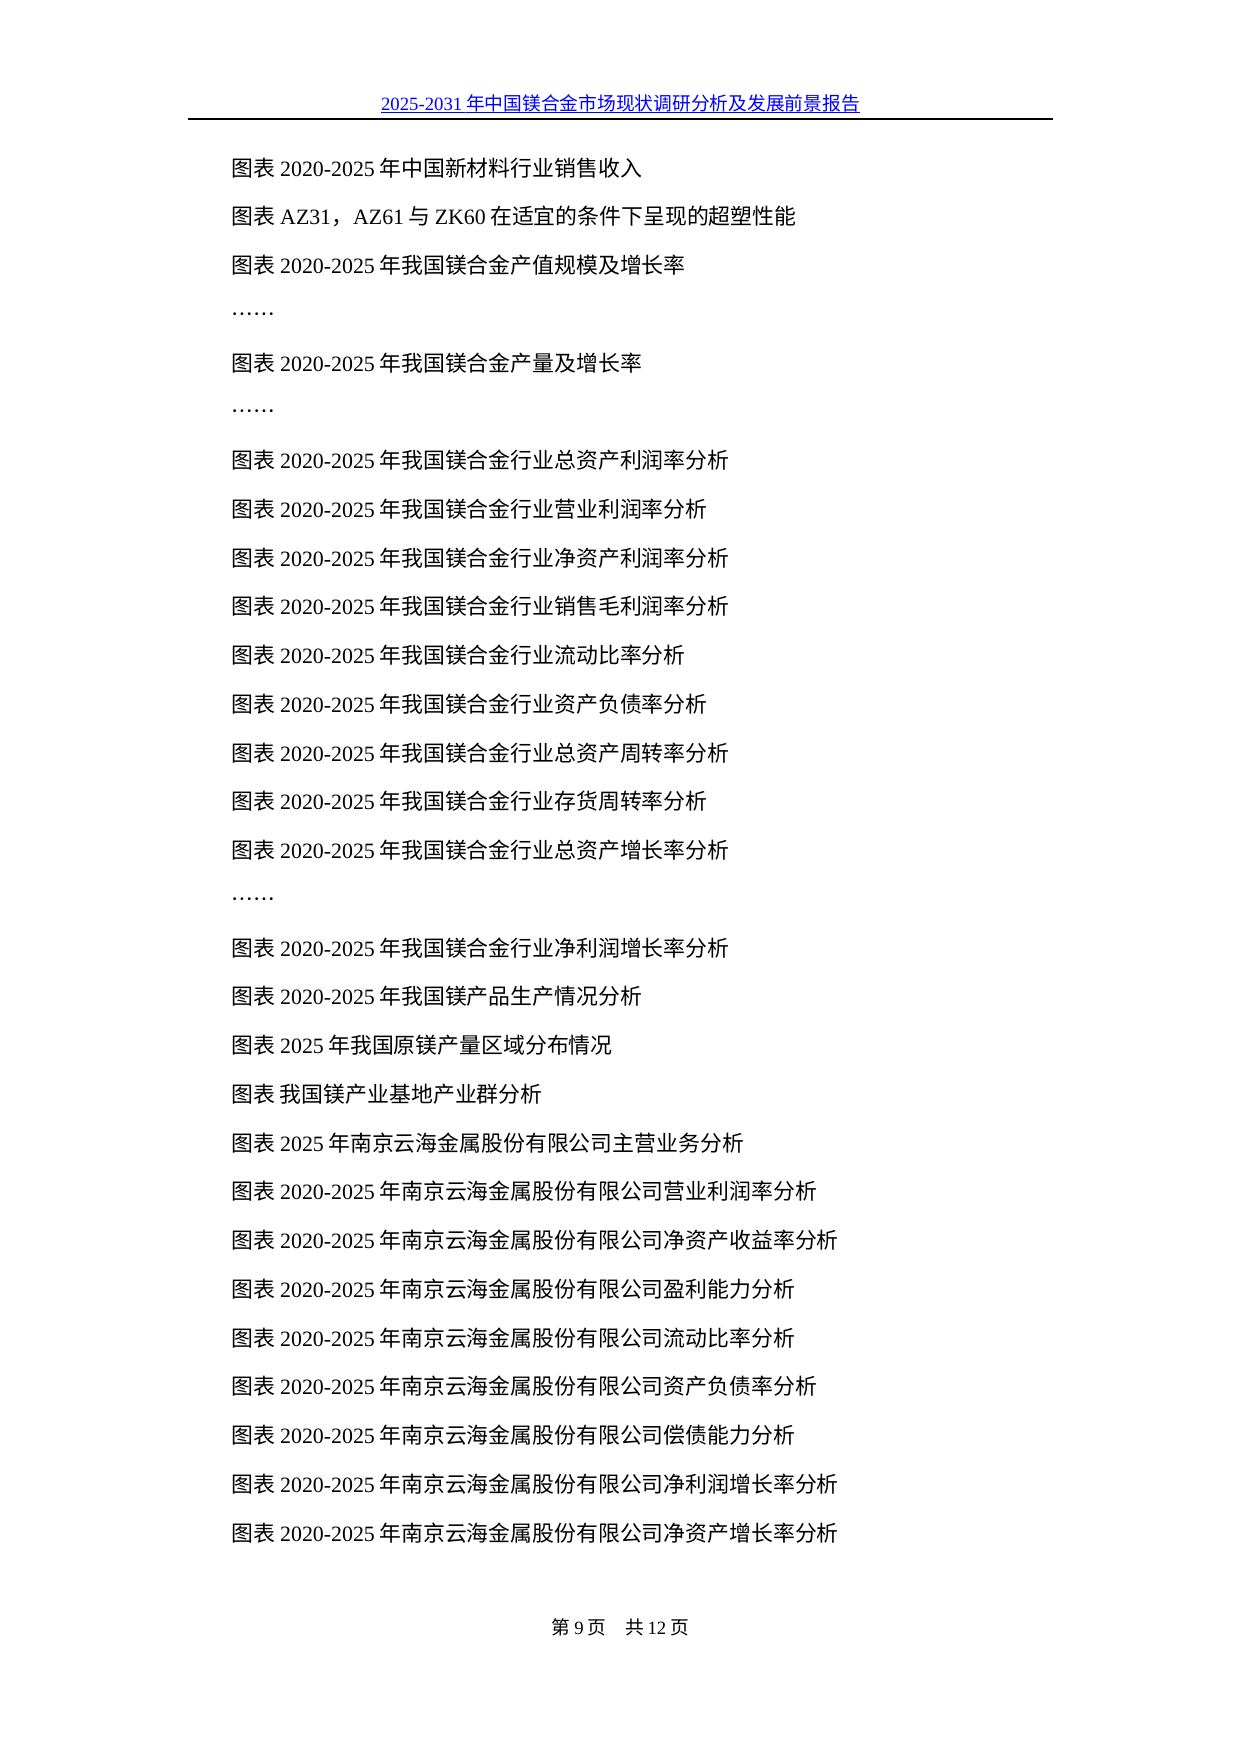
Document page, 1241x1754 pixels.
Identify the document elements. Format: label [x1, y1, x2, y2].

text [187, 150, 1053, 1548]
